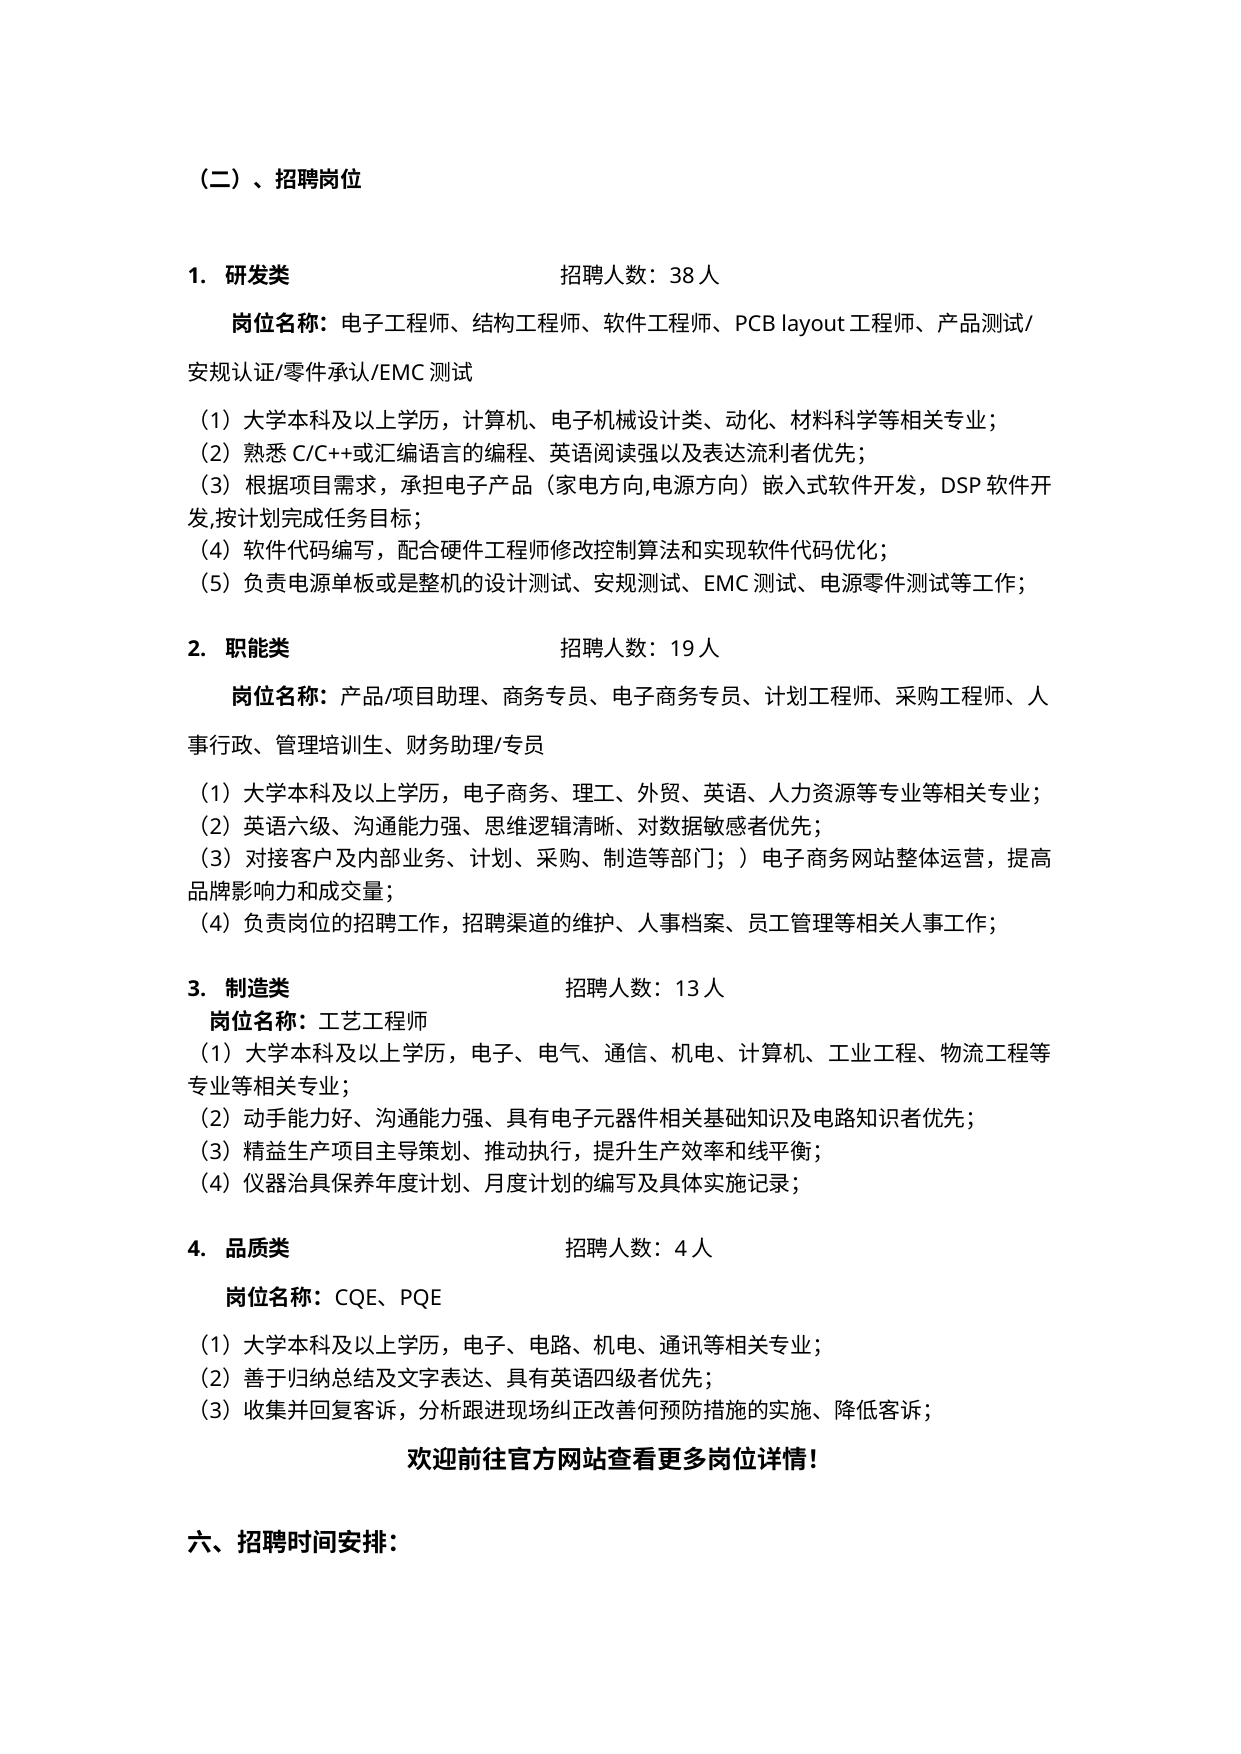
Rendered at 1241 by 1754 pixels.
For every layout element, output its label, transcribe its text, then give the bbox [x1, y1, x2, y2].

text （3）对接客户及内部业务、计划、采购、制造等部门；）电子商务网站整体运营，提高品牌影响力和成交量； （4）负责岗位的招聘工作，招聘渠道的维护、人事档案、员工管理等相关人事工作； [187, 841, 1053, 938]
text 岗位名称：电子工程师、结构工程师、软件工程师、PCB layout工程师、产品测试/安规认证/零件承认/EMC测试 [187, 306, 1053, 387]
text （3）根据项目需求，承担电子产品（家电方向,电源方向）嵌入式软件开发，DSP软件开发,按计划完成任务目标； （4）软件代码编写，配合硬件工程师修改控制算法和实现软件代码优化； [187, 468, 1053, 566]
text （2）动手能力好、沟通能力强、具有电子元器件相关基础知识及电路知识者优先； [187, 1101, 1053, 1133]
text （1）大学本科及以上学历，电子商务、理工、外贸、英语、人力资源等专业等相关专业； [187, 776, 1053, 808]
text （3）精益生产项目主导策划、推动执行，提升生产效率和线平衡； （4）仪器治具保养年度计划、月度计划的编写及具体实施记录； [187, 1133, 1053, 1231]
list 制造类 招聘人数：13人 [187, 971, 1053, 1003]
text 岗位名称：工艺工程师 [187, 1003, 1053, 1036]
list 职能类 招聘人数：19人 [187, 631, 1053, 663]
list 、招聘岗位 [187, 162, 1053, 194]
text （3）收集并回复客诉，分析跟进现场纠正改善何预防措施的实施、降低客诉； [187, 1393, 1053, 1425]
text （2）英语六级、沟通能力强、思维逻辑清晰、对数据敏感者优先； [187, 808, 1053, 841]
text （5）负责电源单板或是整机的设计测试、安规测试、EMC测试、电源零件测试等工作； [187, 566, 1053, 598]
text 岗位名称：产品/项目助理、商务专员、电子商务专员、计划工程师、采购工程师、人事行政、管理培训生、财务助理/专员 [187, 679, 1053, 760]
text 欢迎前往官方网站查看更多岗位详情！ [187, 1425, 1053, 1490]
list 品质类 招聘人数：4人 [187, 1231, 1053, 1263]
text （1）大学本科及以上学历，电子、电气、通信、机电、计算机、工业工程、物流工程等专业等相关专业； [187, 1036, 1053, 1101]
text （1）大学本科及以上学历，电子、电路、机电、通讯等相关专业； [187, 1328, 1053, 1360]
text 六、招聘时间安排： [187, 1508, 1053, 1573]
list 研发类 招聘人数：38人 [187, 258, 1053, 290]
text （1）大学本科及以上学历，计算机、电子机械设计类、动化、材料科学等相关专业； [187, 403, 1053, 436]
text 岗位名称：CQE、PQE [225, 1279, 1053, 1312]
text （2）善于归纳总结及文字表达、具有英语四级者优先； [187, 1360, 1053, 1393]
text （2）熟悉C/C++或汇编语言的编程、英语阅读强以及表达流利者优先； [187, 436, 1053, 468]
